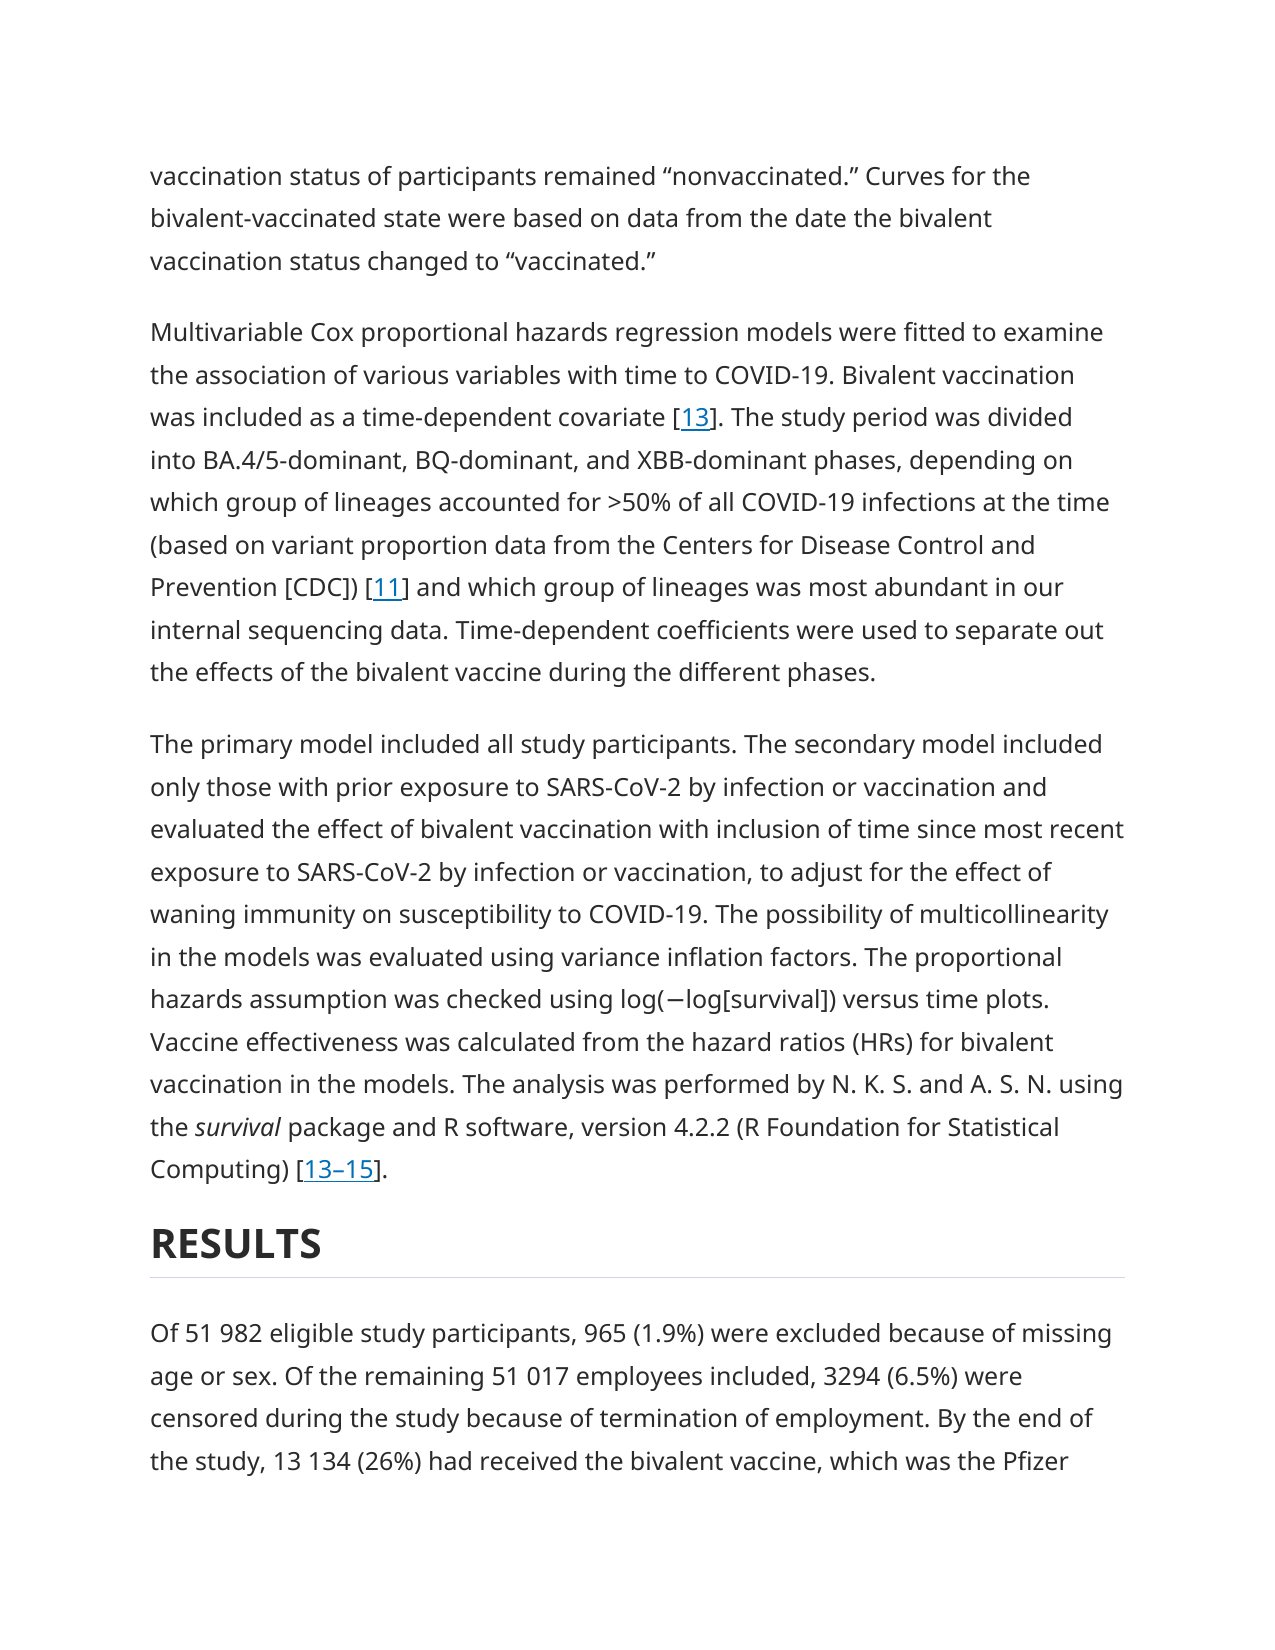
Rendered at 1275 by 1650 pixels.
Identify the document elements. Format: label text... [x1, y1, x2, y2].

text RESULTS [150, 1215, 1125, 1277]
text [150, 150, 1125, 277]
text The primary model included all study participants. The secondary model included only those with prior exposure to SARS-CoV-2 by infection or vaccination and evaluated the effect of bivalent vaccination with inclusion of time since most recent exposure to SARS-CoV-2 by infection or vaccination, to adjust for the effect of waning immunity on susceptibility to COVID-19. The possibility of multicollinearity in the models was evaluated using variance inflation factors. The proportional hazards assumption was checked using log(−log[survival]) versus time plots. Vaccine effectiveness was calculated from the hazard ratios (HRs) for bivalent vaccination in the models. The analysis was performed by N. K. S. and A. S. N. using the survival package and R software, version 4.2.2 (R Foundation for Statistical Computing) [13–15]. [150, 718, 1125, 1186]
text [150, 1307, 1125, 1477]
text Multivariable Cox proportional hazards regression models were fitted to examine the association of various variables with time to COVID-19. Bivalent vaccination was included as a time-dependent covariate [13]. The study period was divided into BA.4/5-dominant, BQ-dominant, and XBB-dominant phases, depending on which group of lineages accounted for >50% of all COVID-19 infections at the time (based on variant proportion data from the Centers for Disease Control and Prevention [CDC]) [11] and which group of lineages was most abundant in our internal sequencing data. Time-dependent coefficients were used to separate out the effects of the bivalent vaccine during the different phases. [150, 307, 1125, 689]
